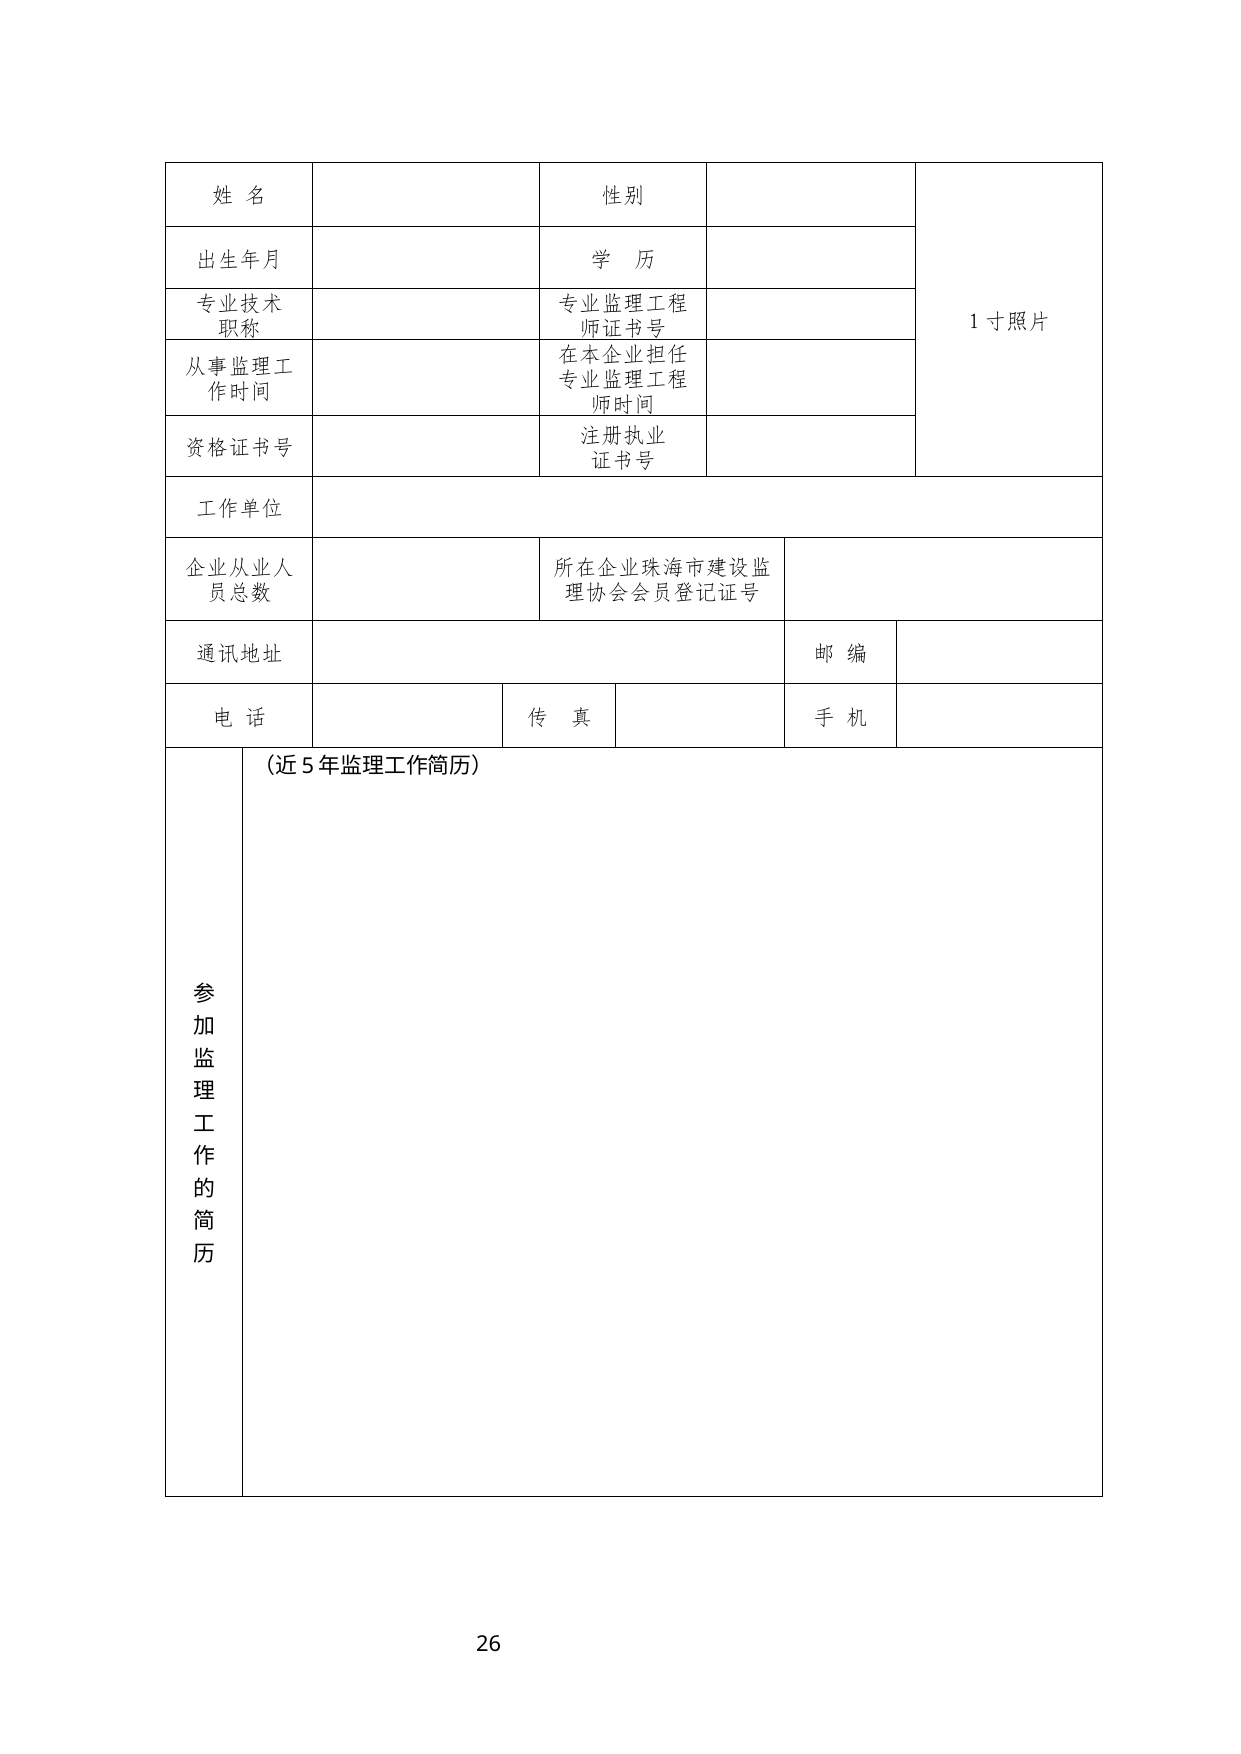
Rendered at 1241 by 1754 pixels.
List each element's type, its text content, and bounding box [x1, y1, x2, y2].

table_cell [707, 340, 915, 415]
table_cell [897, 621, 1102, 683]
table_cell [313, 289, 539, 339]
table_cell 资格证书号 [166, 416, 312, 476]
table_cell [313, 416, 539, 476]
table_cell [313, 227, 539, 288]
table_cell 工作单位 [166, 477, 312, 537]
table_cell （近5年监理工作简历） [243, 748, 1102, 1496]
table_cell [313, 621, 784, 683]
table_cell [313, 538, 539, 619]
table_cell [707, 289, 915, 339]
table_cell [313, 477, 1102, 537]
table_cell 企业从业人员总数 [166, 538, 312, 619]
table_header 性别 [540, 163, 706, 226]
table_cell [313, 684, 502, 747]
table_cell [707, 227, 915, 288]
table_cell [616, 684, 784, 747]
table_header [707, 163, 915, 226]
table_cell [785, 538, 1102, 619]
table_header 1寸照片 [916, 163, 1102, 476]
table_cell 出生年月 [166, 227, 312, 288]
table_cell [313, 340, 539, 415]
table_header [313, 163, 539, 226]
table_cell 所在企业珠海市建设监理协会会员登记证号 [540, 538, 784, 619]
table_cell 参 加 监 理 工 作 的 简 历 [166, 748, 242, 1496]
table_cell [707, 416, 915, 476]
table_cell 专业监理工程师证书号 [540, 289, 706, 339]
table_cell 从事监理工作时间 [166, 340, 312, 415]
table_cell 注册执业 证书号 [540, 416, 706, 476]
table_cell 通讯地址 [166, 621, 312, 683]
table_header 姓 名 [166, 163, 312, 226]
table_cell 在本企业担任专业监理工程师时间 [540, 340, 706, 415]
table_cell 邮 编 [785, 621, 896, 683]
table_cell 电 话 [166, 684, 312, 747]
table_cell 手 机 [785, 684, 896, 747]
table_cell 专业技术 职称 [166, 289, 312, 339]
table_cell 传 真 [503, 684, 615, 747]
table_cell [897, 684, 1102, 747]
table_cell 学 历 [540, 227, 706, 288]
